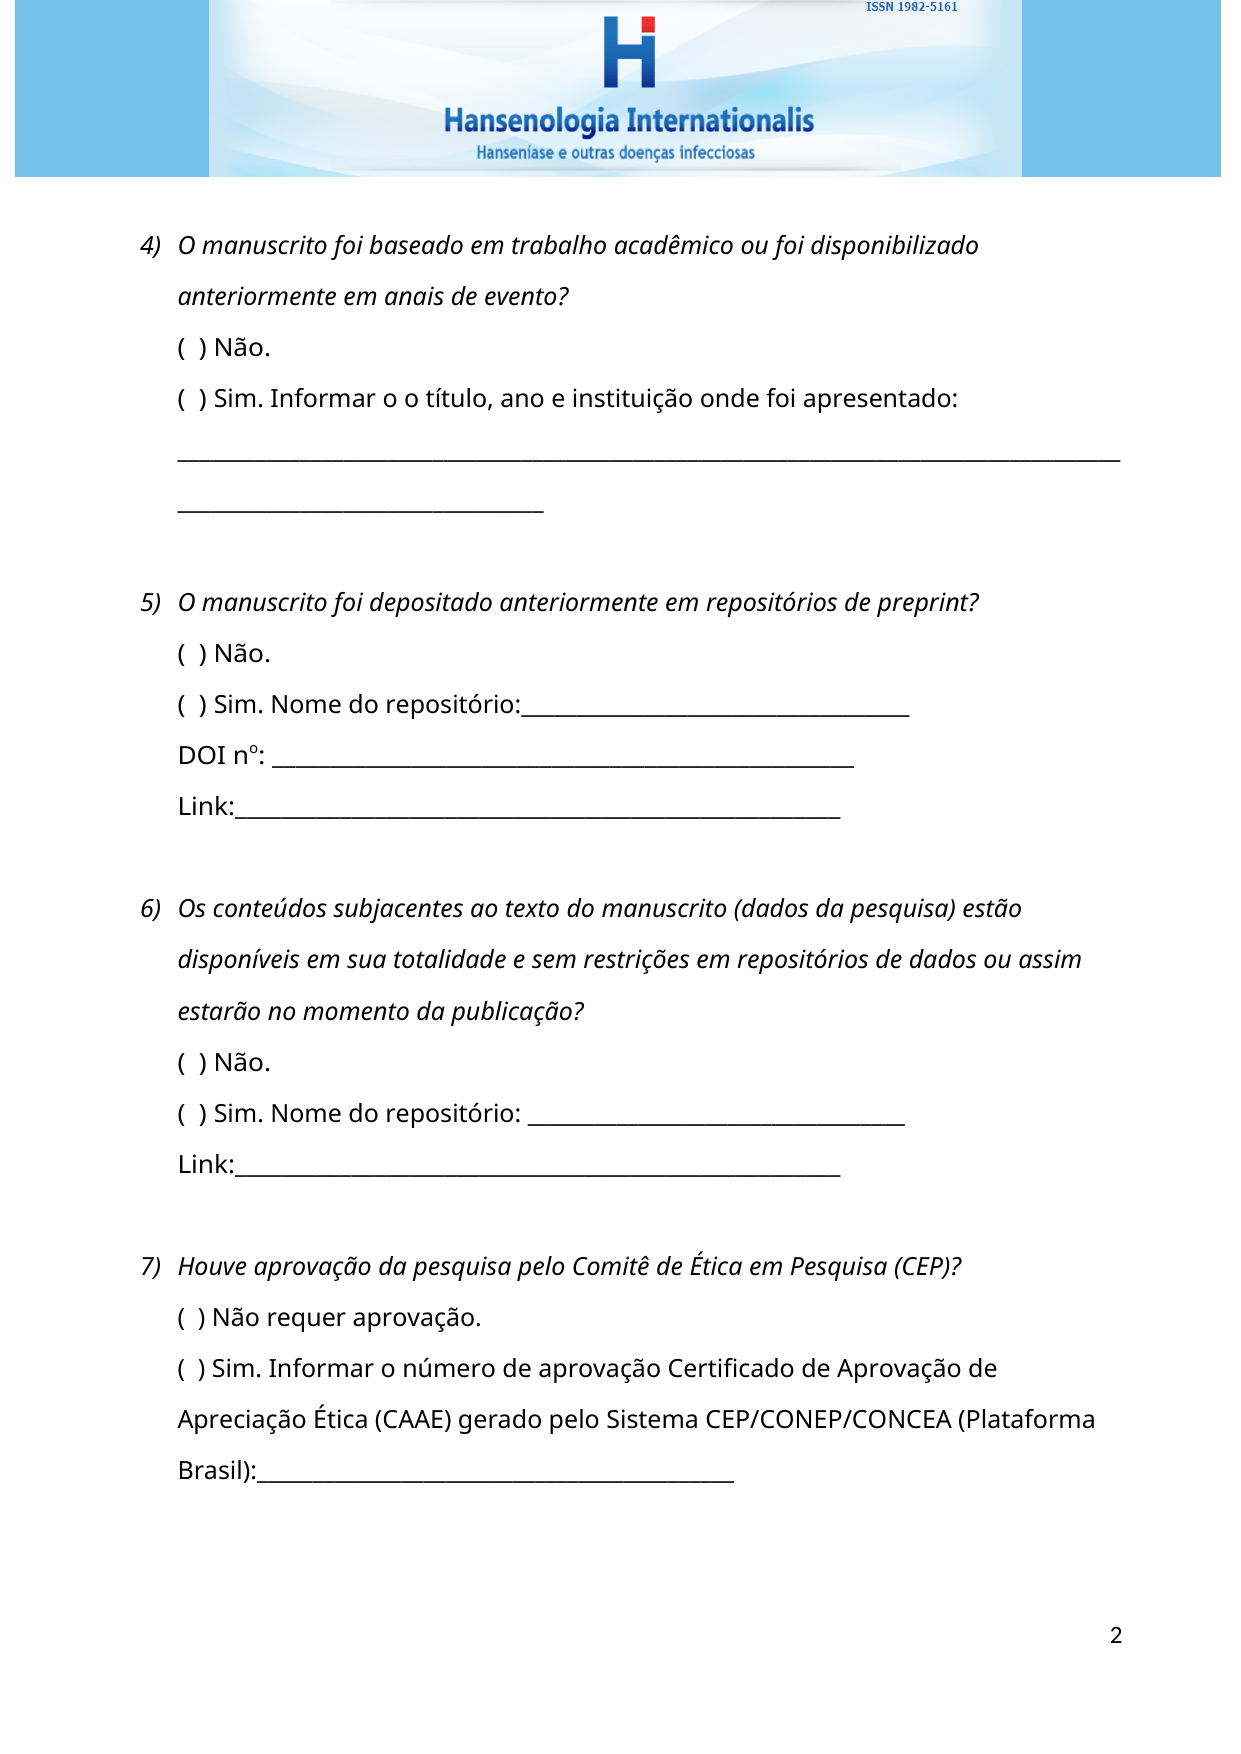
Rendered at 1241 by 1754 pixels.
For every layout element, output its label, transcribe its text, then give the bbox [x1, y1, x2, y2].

picture [14, 0, 1221, 177]
text ( ) Sim. Nome do repositório:___________________________________ [177, 687, 1122, 721]
text ( ) Não. [177, 636, 1122, 670]
text ( ) Sim. Informar o o título, ano e instituição onde foi apresentado: ______________________________________________________________________________________________________________________ [177, 381, 1122, 517]
text ( ) Não. [177, 1044, 1122, 1078]
text DOI no: __________________________________________________ [177, 738, 1122, 772]
list Os conteúdos subjacentes ao texto do manuscrito (dados da pesquisa) estão disponíveis em sua totalidade e sem restrições em repositórios de dados ou assim estarão no momento da publicação? [140, 891, 1122, 1027]
text Link:____________________________________________________ [177, 1146, 1122, 1180]
text ( ) Não. [177, 330, 1122, 364]
list O manuscrito foi baseado em trabalho acadêmico ou foi disponibilizado anteriormente em anais de evento? [140, 228, 1122, 313]
list ( ) Sim. Informar o número de aprovação Certificado de Aprovação de Apreciação Ética (CAAE) gerado pelo Sistema CEP/CONEP/CONCEA (Plataforma Brasil):___________________________________________ [177, 1351, 1122, 1487]
list O manuscrito foi depositado anteriormente em repositórios de preprint? [140, 585, 1122, 619]
list Houve aprovação da pesquisa pelo Comitê de Ética em Pesquisa (CEP)? [140, 1248, 1122, 1282]
text ( ) Sim. Nome do repositório: __________________________________ [177, 1095, 1122, 1129]
text Link:____________________________________________________ [177, 789, 1122, 823]
list ( ) Não requer aprovação. [177, 1299, 1122, 1333]
